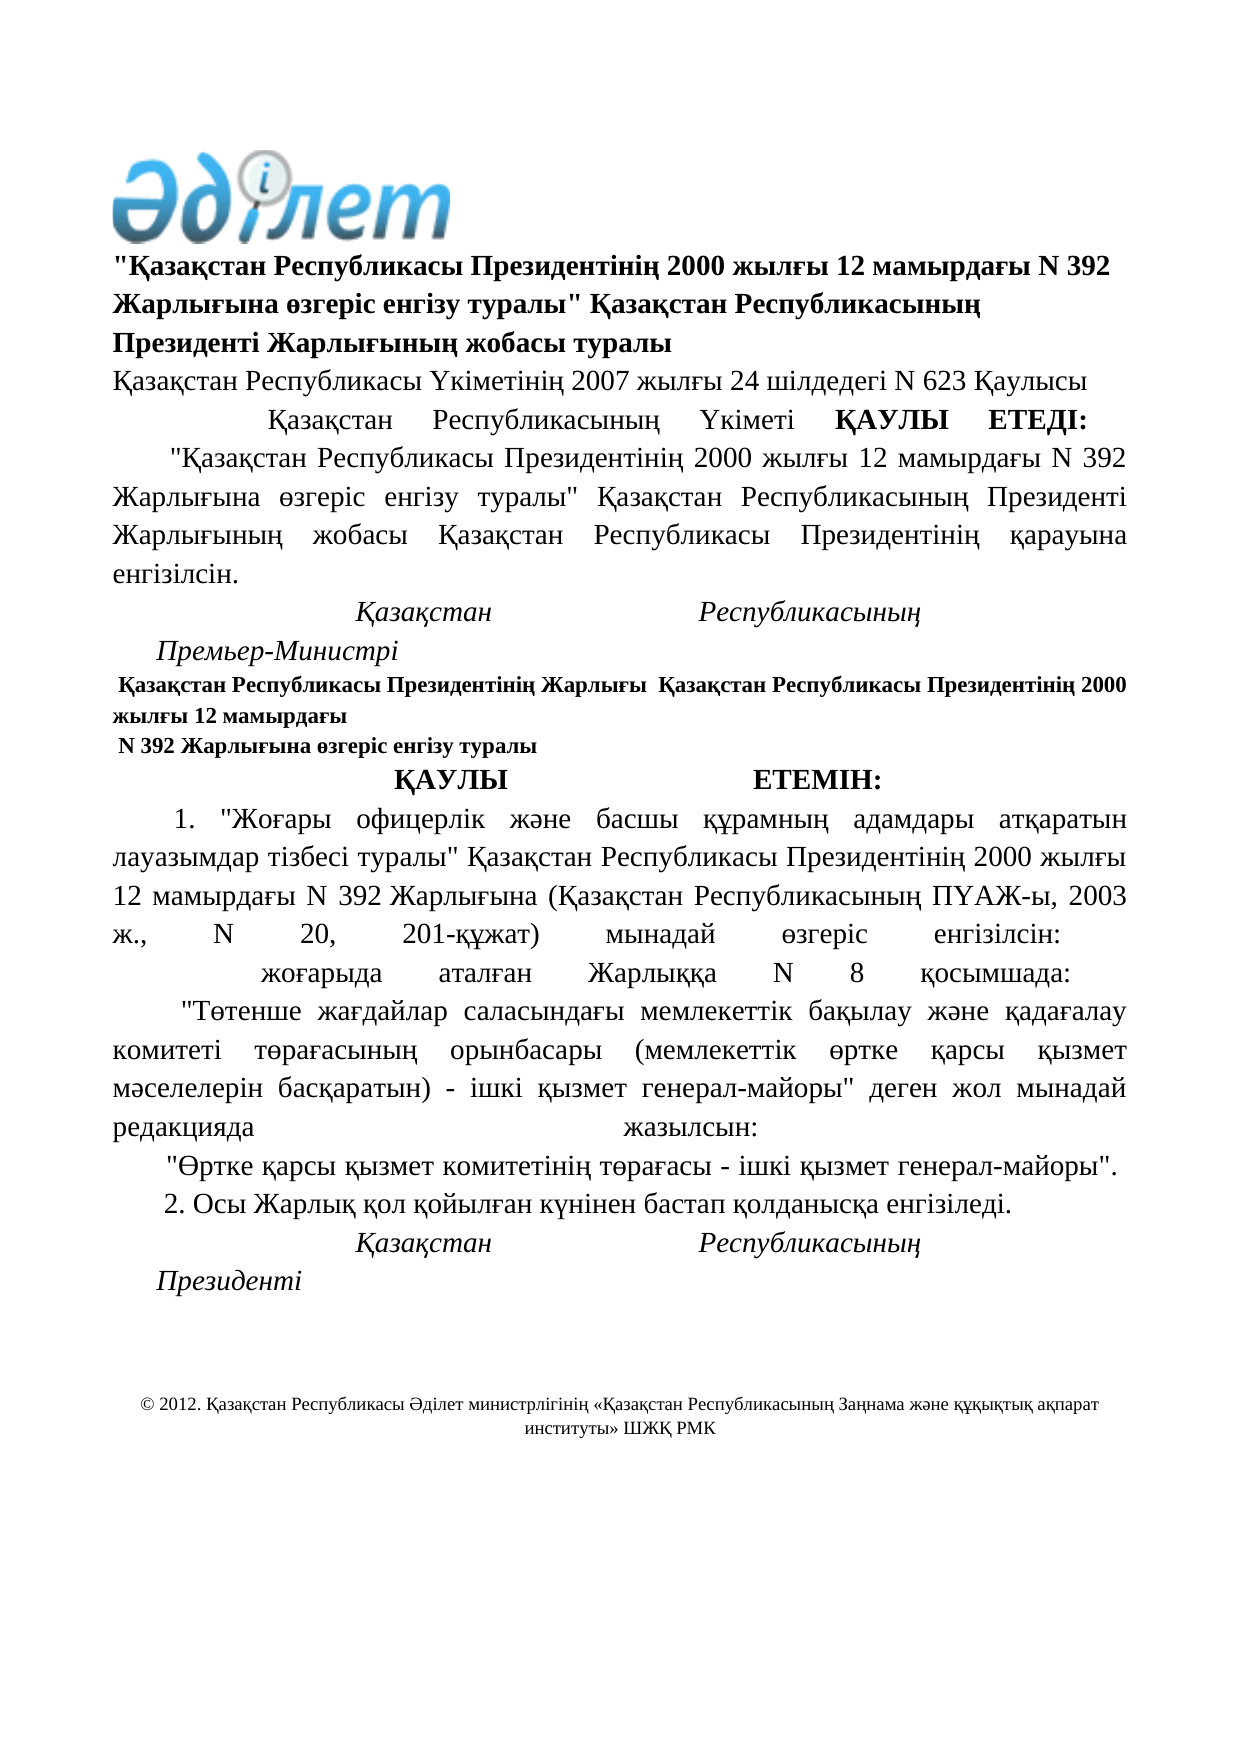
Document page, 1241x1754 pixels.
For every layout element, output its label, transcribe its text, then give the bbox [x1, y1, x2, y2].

text Қазақстан Республикасының Үкіметі ҚАУЛЫ ЕТЕДІ: "Қазақстан Республикасы Президентінің 2000 жылғы 12 мамырдағы N 392 Жарлығына өзгеріс енгізу туралы" Қазақстан Республикасының Президенті Жарлығының жобасы Қазақстан Республикасы Президентінің қарауына енгізілсін. [112, 402, 1128, 589]
text Қазақстан Республикасының Президенті [112, 1225, 1128, 1297]
text Қазақстан Республикасы Президентінің Жарлығы Қазақстан Республикасы Президентінің 2000 жылғы 12 мамырдағы N 392 Жарлығына өзгеріс енгізу туралы [112, 672, 1128, 758]
text Қазақстан Республикасының Премьер-Министрі [112, 594, 1128, 667]
text ҚАУЛЫ ЕТЕМІН: 1. "Жоғары офицерлік және басшы құрамның адамдары атқаратын лауазымдар тізбесі туралы" Қазақстан Республикасы Президентінің 2000 жылғы 12 мамырдағы N 392 Жарлығына (Қазақстан Республикасының ПҮАЖ-ы, 2003 ж., N 20, 201-құжат) мынадай өзгеріс енгізілсін: жоғарыда аталған Жарлыққа N 8 қосымшада: "Төтенше жағдайлар саласындағы мемлекеттік бақылау және қадағалау комитеті төрағасының орынбасары (мемлекеттік өртке қарсы қызмет мәселелерін басқаратын) - ішкі қызмет генерал-майоры" деген жол мынадай редакцияда жазылсын: "Өртке қарсы қызмет комитетінің төрағасы - ішкі қызмет генерал-майоры". 2. Осы Жарлық қол қойылған күнінен бастап қолданысқа енгізіледі. [112, 762, 1128, 1220]
text © 2012. Қазақстан Республикасы Әділет министрлігінің «Қазақстан Республикасының Заңнама және құқықтық ақпарат институты» ШЖҚ РМК [112, 1392, 1128, 1439]
picture [112, 150, 451, 244]
text Қазақстан Республикасы Үкіметінің 2007 жылғы 24 шілдедегі N 623 Қаулысы [112, 363, 1128, 397]
text "Қазақстан Республикасы Президентінің 2000 жылғы 12 мамырдағы N 392 Жарлығына өзгеріс енгізу туралы" Қазақстан Республикасының Президенті Жарлығының жобасы туралы [112, 248, 1128, 358]
